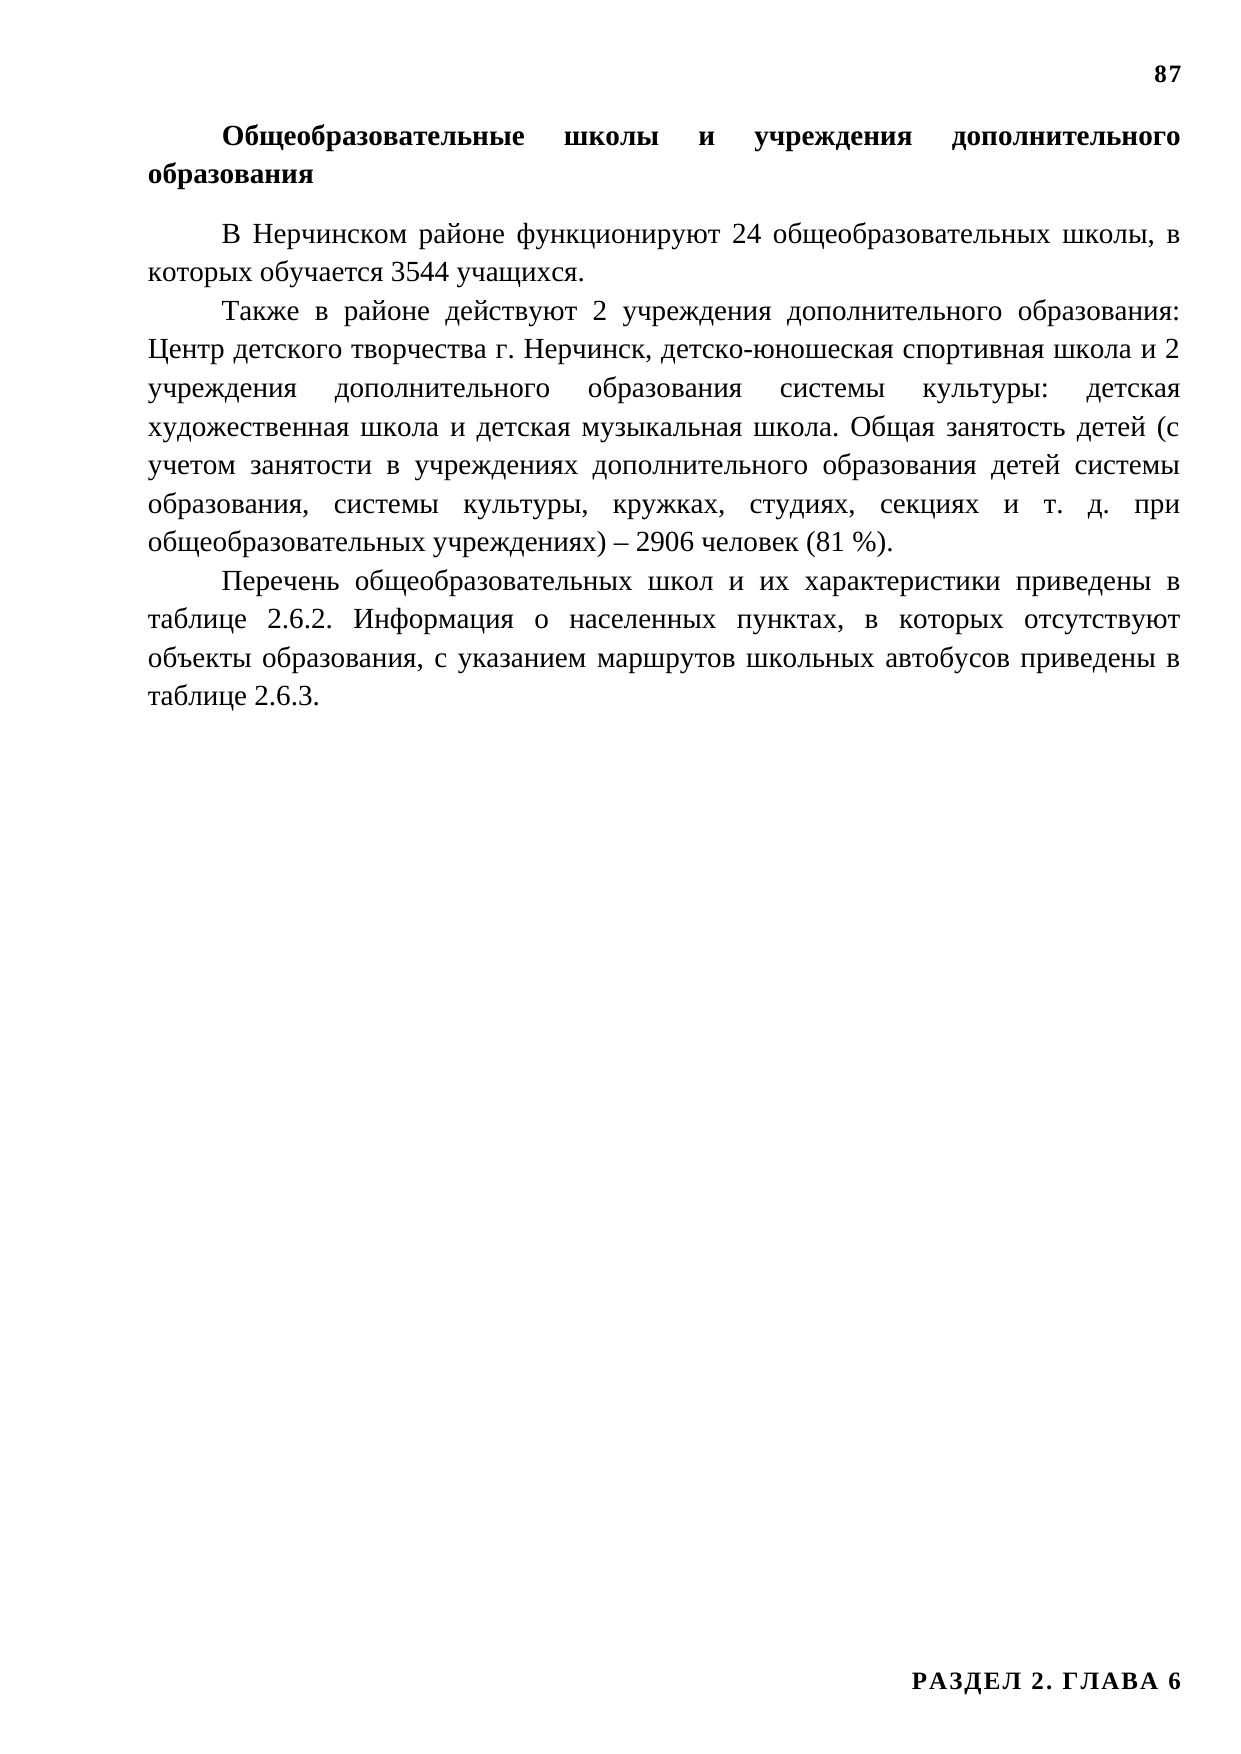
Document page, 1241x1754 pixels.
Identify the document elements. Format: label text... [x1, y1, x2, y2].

text Также в районе действуют 2 учреждения дополнительного образования: Центр детского творчества г. Нерчинск, детско-юношеская спортивная школа и 2 учреждения дополнительного образования системы культуры: детская художественная школа и детская музыкальная школа. Общая занятость детей (с учетом занятости в учреждениях дополнительного образования детей системы образования, системы культуры, кружках, студиях, секциях и т. д. при общеобразовательных учреждениях) – 2906 человек (81 %). [148, 293, 1181, 558]
text Общеобразовательные школы и учреждения дополнительного образования [148, 118, 1181, 190]
text Перечень общеобразовательных школ и их характеристики приведены в таблице 2.6.2. Информация о населенных пунктах, в которых отсутствуют объекты образования, с указанием маршрутов школьных автобусов приведены в таблице 2.6.3. [148, 563, 1181, 712]
text В Нерчинском районе функционируют 24 общеобразовательных школы, в которых обучается 3544 учащихся. [148, 216, 1181, 288]
